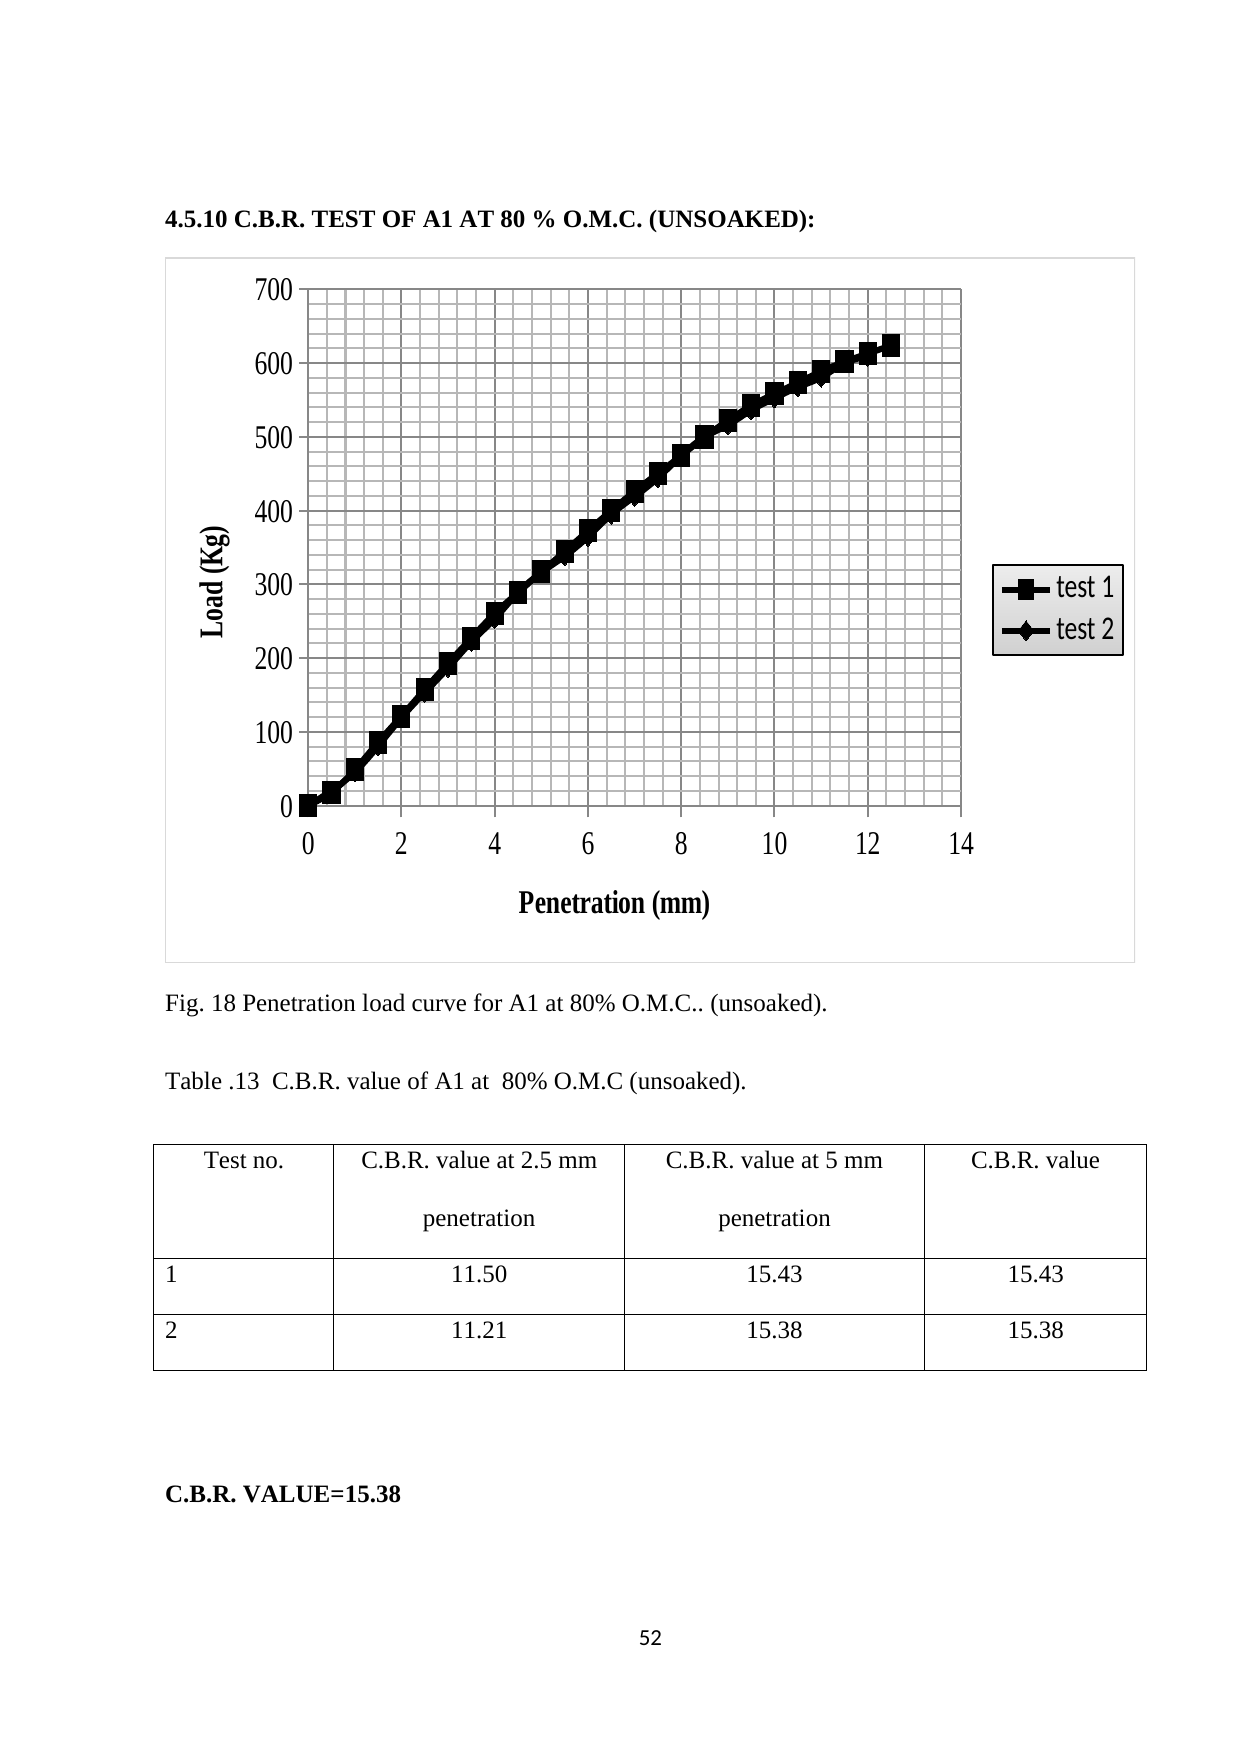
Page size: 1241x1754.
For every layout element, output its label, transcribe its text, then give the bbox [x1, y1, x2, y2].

table_cell 1 [154, 1259, 333, 1314]
table_header Test no. [154, 1145, 333, 1258]
text 4.5.10 C.B.R. TEST OF A1 AT 80 % O.M.C. (UNSOAKED): [165, 204, 1135, 233]
table_cell 2 [154, 1315, 333, 1370]
text Fig. 18 Penetration load curve for A1 at 80% O.M.C.. (unsoaked). [165, 988, 1135, 1016]
table_header C.B.R. value [925, 1145, 1146, 1258]
table_header C.B.R. value at 2.5 mm penetration [334, 1145, 624, 1258]
table_header C.B.R. value at 5 mm penetration [625, 1145, 924, 1258]
table_cell 15.43 [625, 1259, 924, 1314]
table_cell 15.38 [625, 1315, 924, 1370]
table_cell 11.21 [334, 1315, 624, 1370]
table_cell 15.38 [925, 1315, 1146, 1370]
table_cell 11.50 [334, 1259, 624, 1314]
table_cell 15.43 [925, 1259, 1146, 1314]
text C.B.R. VALUE=15.38 [165, 1479, 1135, 1507]
text Table .13 C.B.R. value of A1 at 80% O.M.C (unsoaked). [165, 1066, 1135, 1095]
